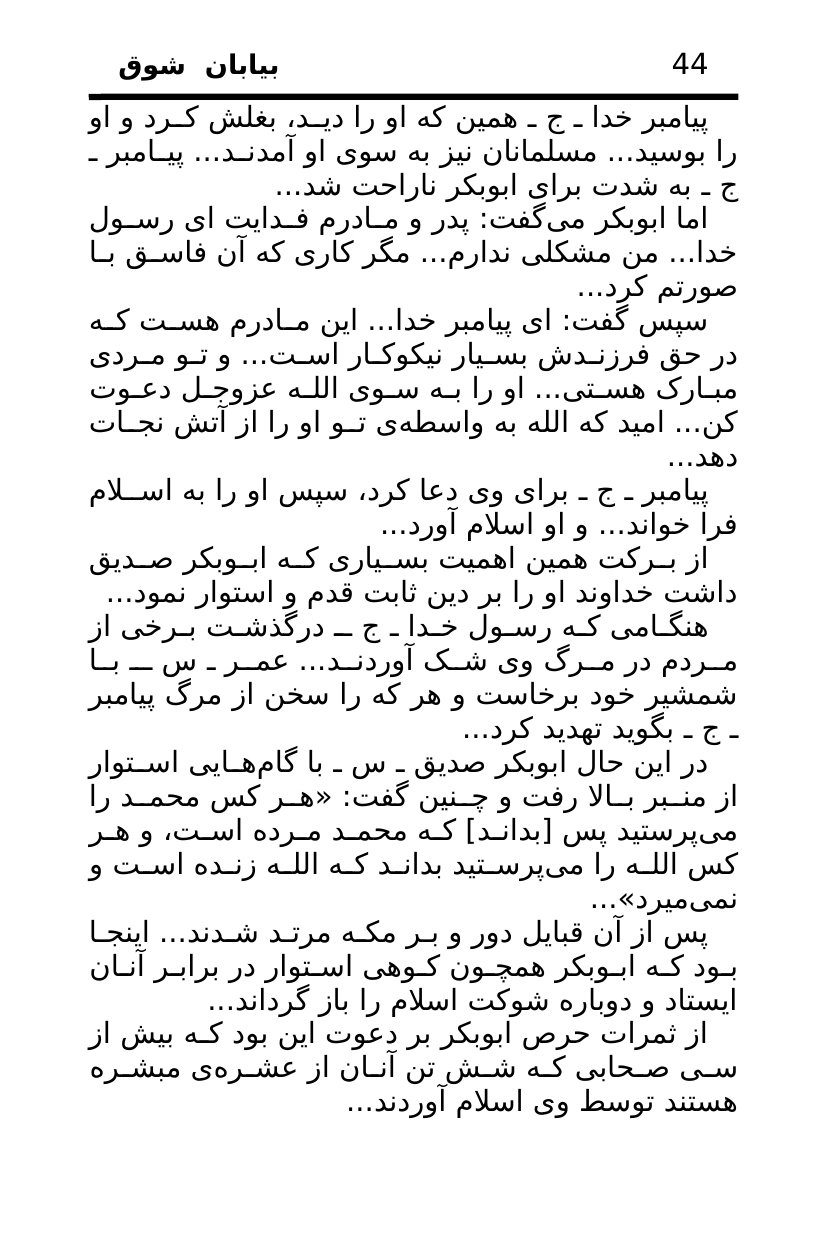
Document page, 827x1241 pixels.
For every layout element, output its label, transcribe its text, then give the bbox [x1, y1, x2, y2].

text از برکت همین اهمیت بسیاری که ابوبکر صدیق داشت خداوند او را بر دین ثابت قدم و استوار نمود... [89, 541, 738, 609]
text سپس گفت: ای پیامبر خدا... این مادرم هست که در حق فرزندش بسیار نیکوکار است... و تو مردی مبارک هستی... او را به سوی الله عزوجل دعوت کن... امید که الله به واسطه‌ی تو او را از آتش نجات دهد... [89, 304, 738, 473]
text در این حال ابوبکر صدیق ـ س ـ با گام‌هایی استوار از منبر بالا رفت و چنین گفت: «هر کس محمد را می‌پرستید پس [بداند] که محمد مرده است، و هر کس الله را می‌پرستید بداند که الله زنده است و نمی‌میرد»... [89, 745, 738, 915]
text اما ابوبکر می‌گفت: پدر و مادرم فدایت ای رسول خدا... من مشکلی ندارم... مگر کاری که آن فاسق با صورتم کرد... [89, 202, 738, 304]
text هنگامی که رسول خدا ـ ج ـ درگذشت برخی از مردم در مرگ وی شک آوردند... عمر ـ س ـ با شمشیر خود برخاست و هر که را سخن از مرگ پیامبر ـ ج ـ بگوید تهدید کرد... [89, 609, 738, 745]
text پس از آن قبایل دور و بر مکه مرتد شدند... اینجا بود که ابوبکر همچون کوهی استوار در برابر آنان ایستاد و دوباره شوکت اسلام را باز گرداند... [89, 915, 738, 1017]
text پیامبر خدا ـ ج ـ همین که او را دید، بغلش کرد و او را بوسید... مسلمانان نیز به سوی او آمدند... پیامبر ـ ج ـ به شدت برای ابوبکر ناراحت شد... [89, 100, 738, 202]
text از ثمرات حرص ابوبکر بر دعوت این بود که بیش از سی صحابی که شش تن آنان از عشره‌ی مبشره هستند توسط وی اسلام آوردند... [89, 1017, 738, 1119]
text پیامبر ـ ج ـ برای وی دعا کرد، سپس او را به اسلام فرا خواند... و او اسلام آورد... [89, 473, 738, 541]
